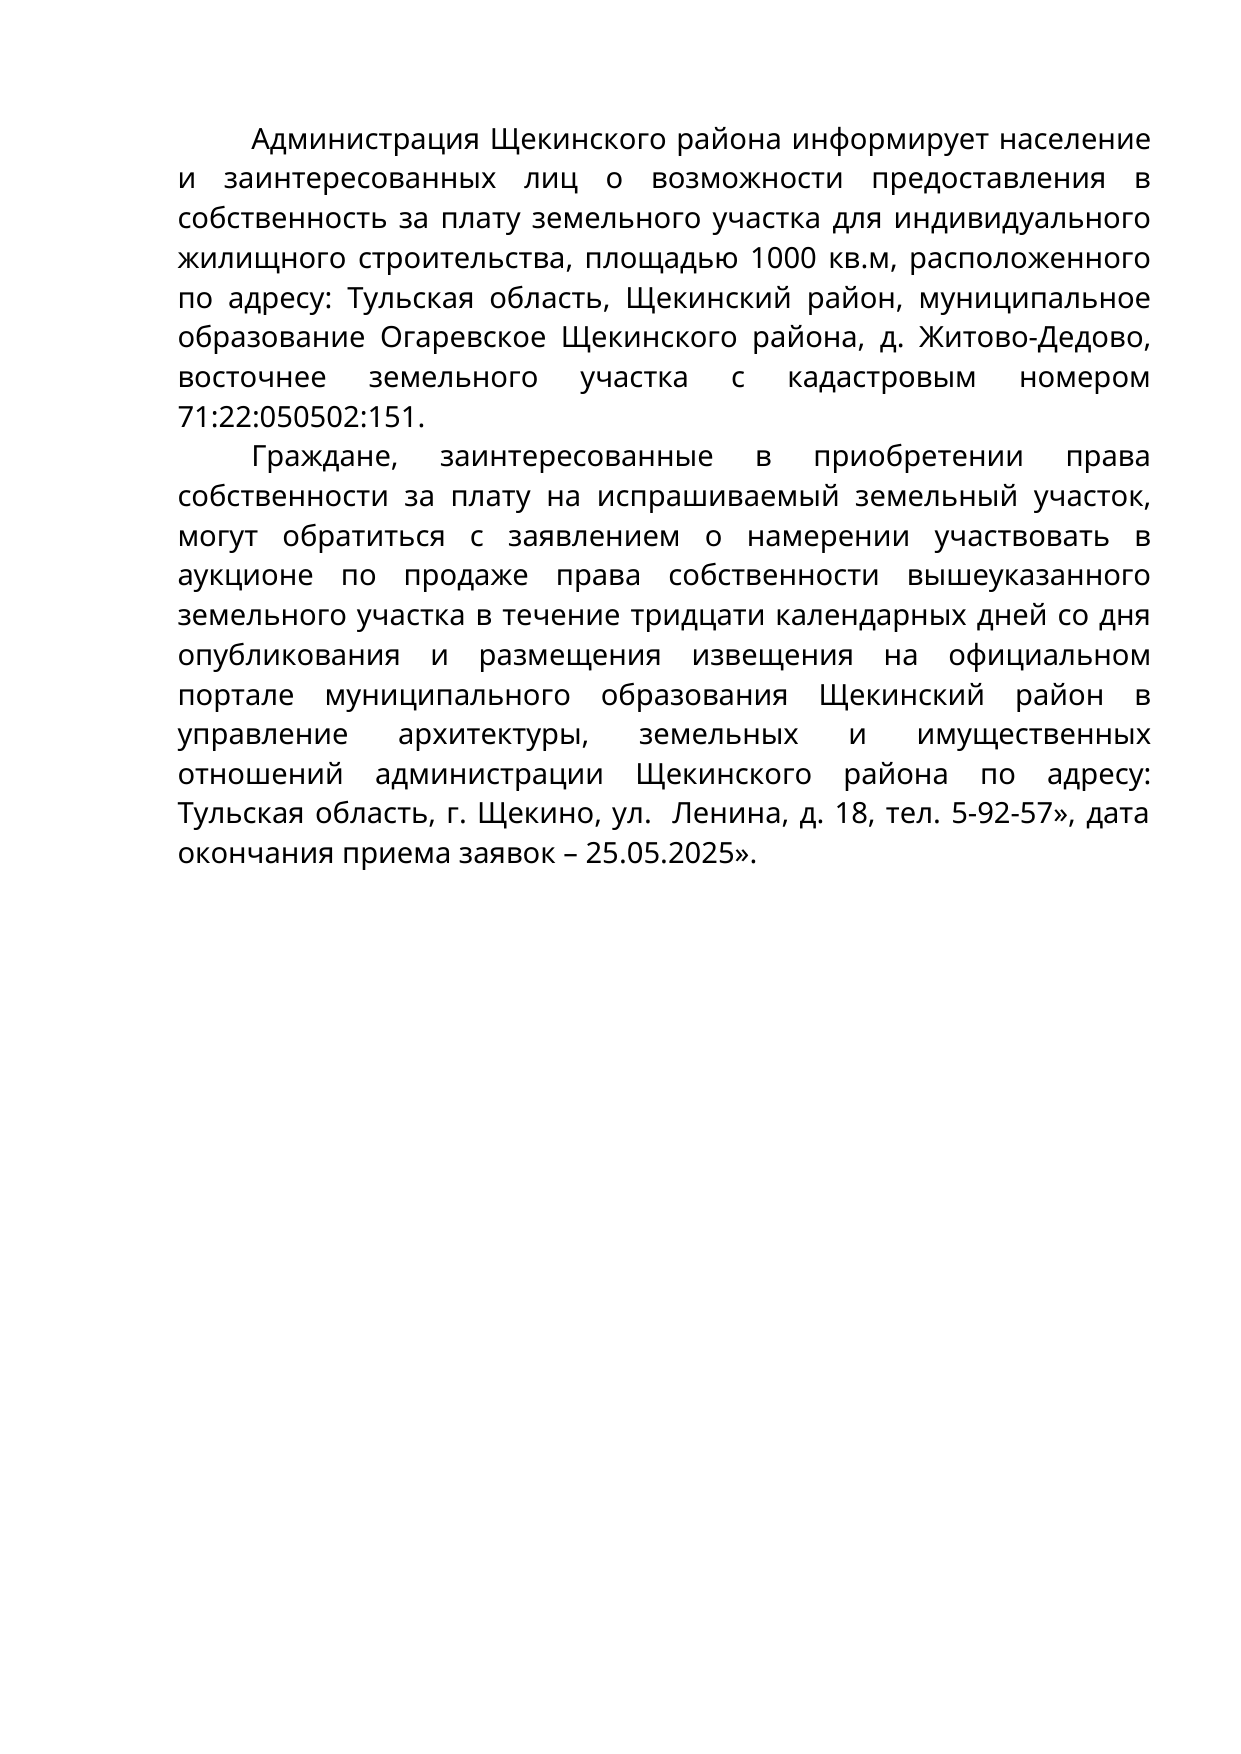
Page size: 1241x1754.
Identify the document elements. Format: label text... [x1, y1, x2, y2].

text Администрация Щекинского района информирует население и заинтересованных лиц о возможности предоставления в собственность за плату земельного участка для индивидуального жилищного строительства, площадью 1000 кв.м, расположенного по адресу: Тульская область, Щекинский район, муниципальное образование Огаревское Щекинского района, д. Житово-Дедово, восточнее земельного участка с кадастровым номером 71:22:050502:151. [177, 118, 1152, 436]
text Граждане, заинтересованные в приобретении права собственности за плату на испрашиваемый земельный участок, могут обратиться с заявлением о намерении участвовать в аукционе по продаже права собственности вышеуказанного земельного участка в течение тридцати календарных дней со дня опубликования и размещения извещения на официальном портале муниципального образования Щекинский район в управление архитектуры, земельных и имущественных отношений администрации Щекинского района по адресу: Тульская область, г. Щекино, ул. Ленина, д. 18, тел. 5-92-57», дата окончания приема заявок – 25.05.2025». [177, 436, 1152, 872]
